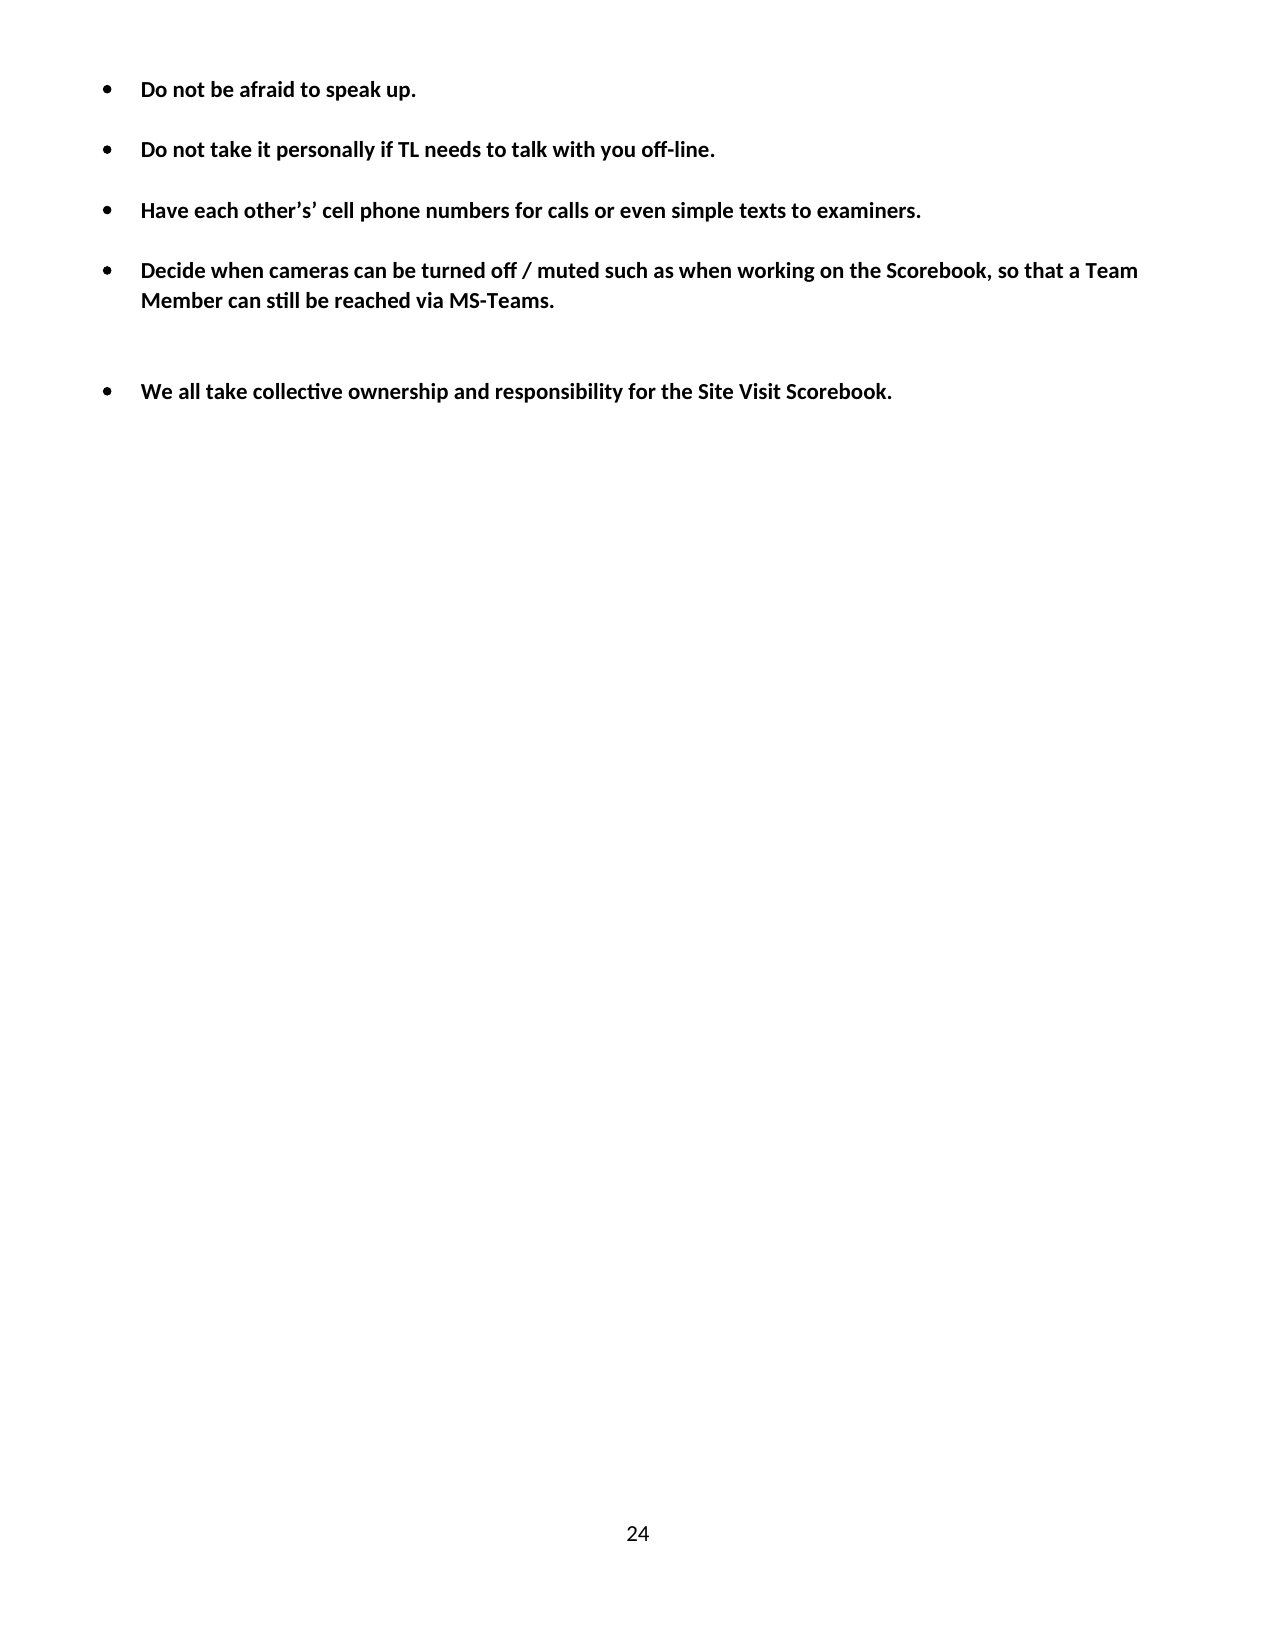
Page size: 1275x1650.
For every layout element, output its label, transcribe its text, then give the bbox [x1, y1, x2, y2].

list We all take collective ownership and responsibility for the Site Visit Scorebook. [103, 377, 1200, 405]
list Decide when cameras can be turned off / muted such as when working on the Scorebook, so that a Team Member can still be reached via MS-Teams. [103, 256, 1200, 314]
list Do not be afraid to speak up. [103, 75, 1200, 133]
list Have each other’s’ cell phone numbers for calls or even simple texts to examiners. [103, 196, 1200, 254]
list Do not take it personally if TL needs to talk with you off-line. [103, 135, 1200, 194]
